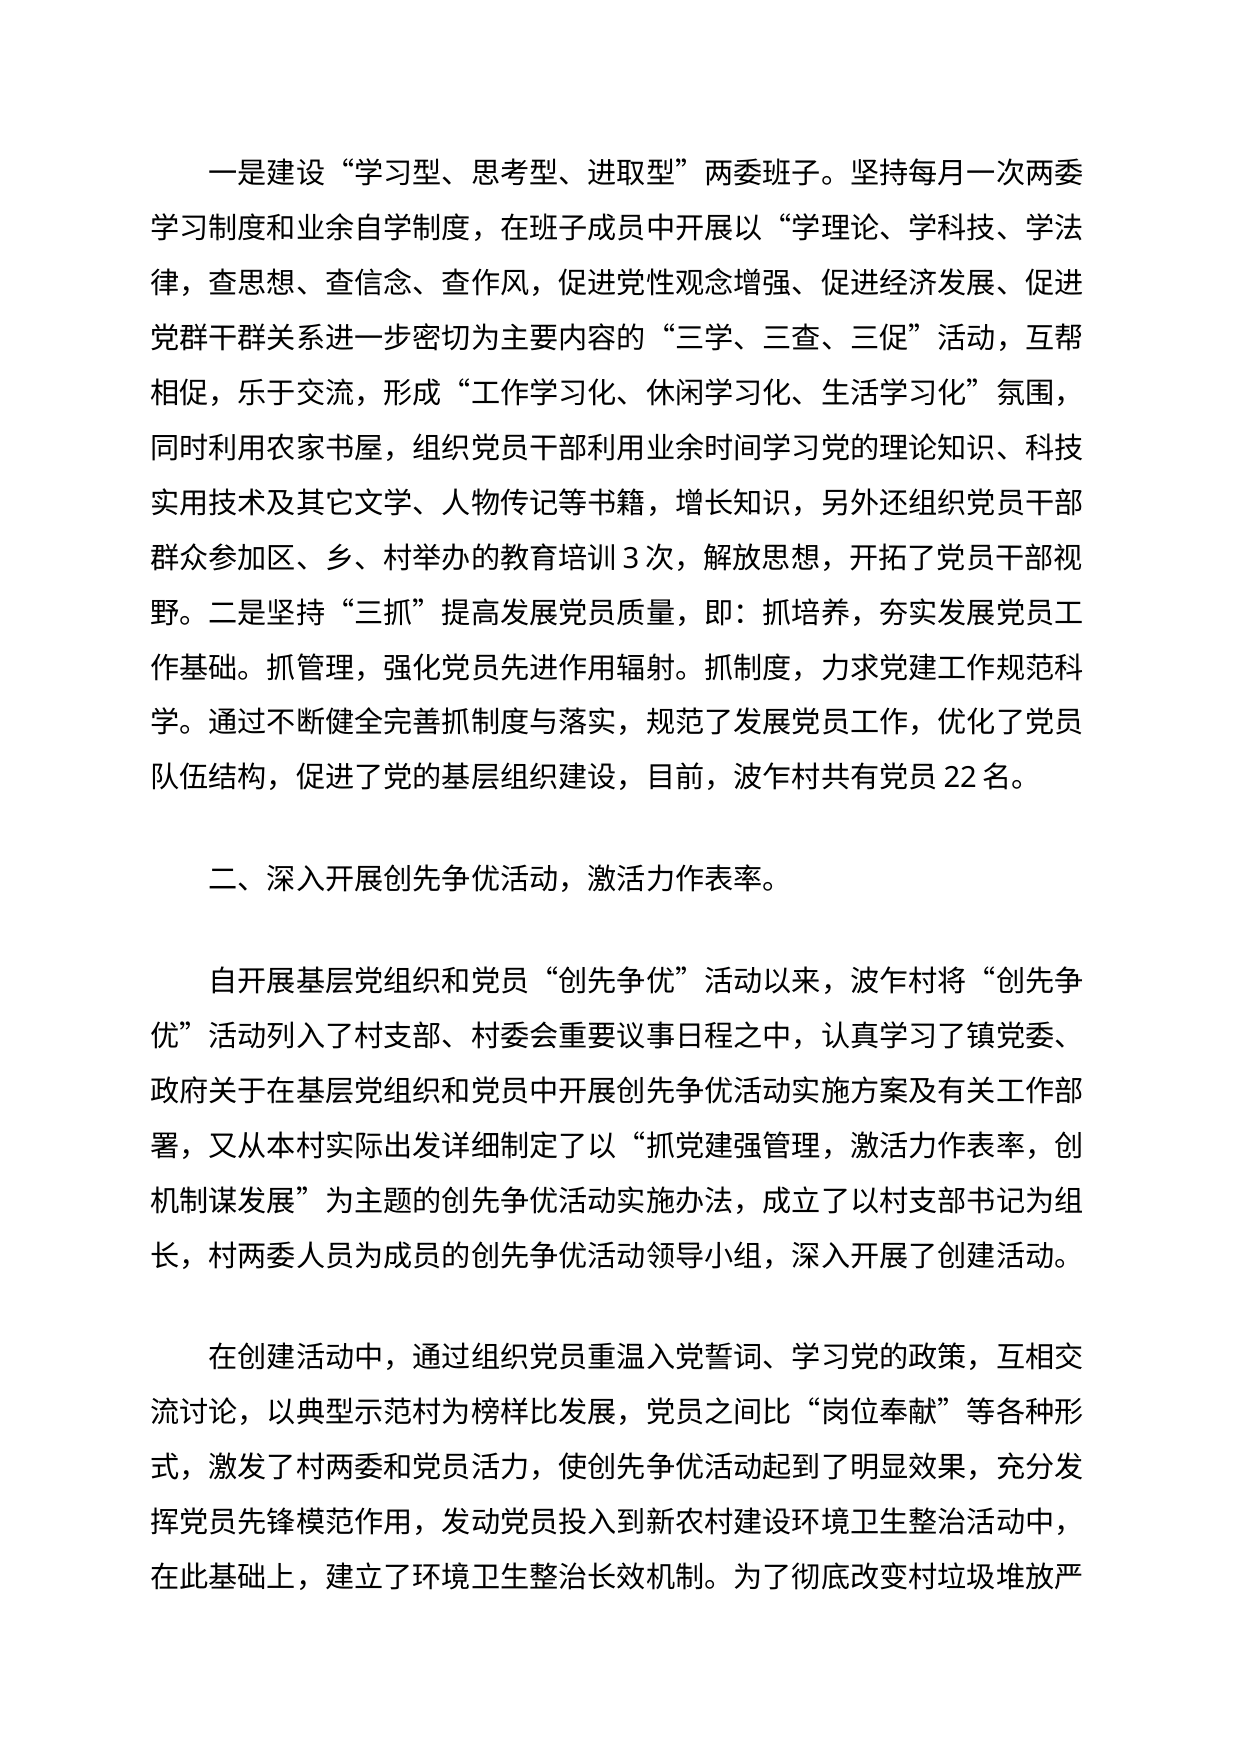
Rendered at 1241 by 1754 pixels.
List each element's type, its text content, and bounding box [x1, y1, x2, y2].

text 二、深入开展创先争优活动，激活力作表率。 [150, 856, 1090, 898]
text 一是建设“学习型、思考型、进取型”两委班子。坚持每月一次两委学习制度和业余自学制度，在班子成员中开展以“学理论、学科技、学法律，查思想、查信念、查作风，促进党性观念增强、促进经济发展、促进党群干群关系进一步密切为主要内容的“三学、三查、三促”活动，互帮相促，乐于交流，形成“工作学习化、休闲学习化、生活学习化”氛围，同时利用农家书屋，组织党员干部利用业余时间学习党的理论知识、科技实用技术及其它文学、人物传记等书籍，增长知识，另外还组织党员干部群众参加区、乡、村举办的教育培训3次，解放思想，开拓了党员干部视野。二是坚持“三抓”提高发展党员质量，即：抓培养，夯实发展党员工作基础。抓管理，强化党员先进作用辐射。抓制度，力求党建工作规范科学。通过不断健全完善抓制度与落实，规范了发展党员工作，优化了党员队伍结构，促进了党的基层组织建设，目前，波乍村共有党员22名。 [150, 150, 1090, 796]
text 自开展基层党组织和党员“创先争优”活动以来，波乍村将“创先争优”活动列入了村支部、村委会重要议事日程之中，认真学习了镇党委、政府关于在基层党组织和党员中开展创先争优活动实施方案及有关工作部署，又从本村实际出发详细制定了以“抓党建强管理，激活力作表率，创机制谋发展”为主题的创先争优活动实施办法，成立了以村支部书记为组长，村两委人员为成员的创先争优活动领导小组，深入开展了创建活动。 [150, 958, 1090, 1274]
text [150, 1334, 1090, 1596]
